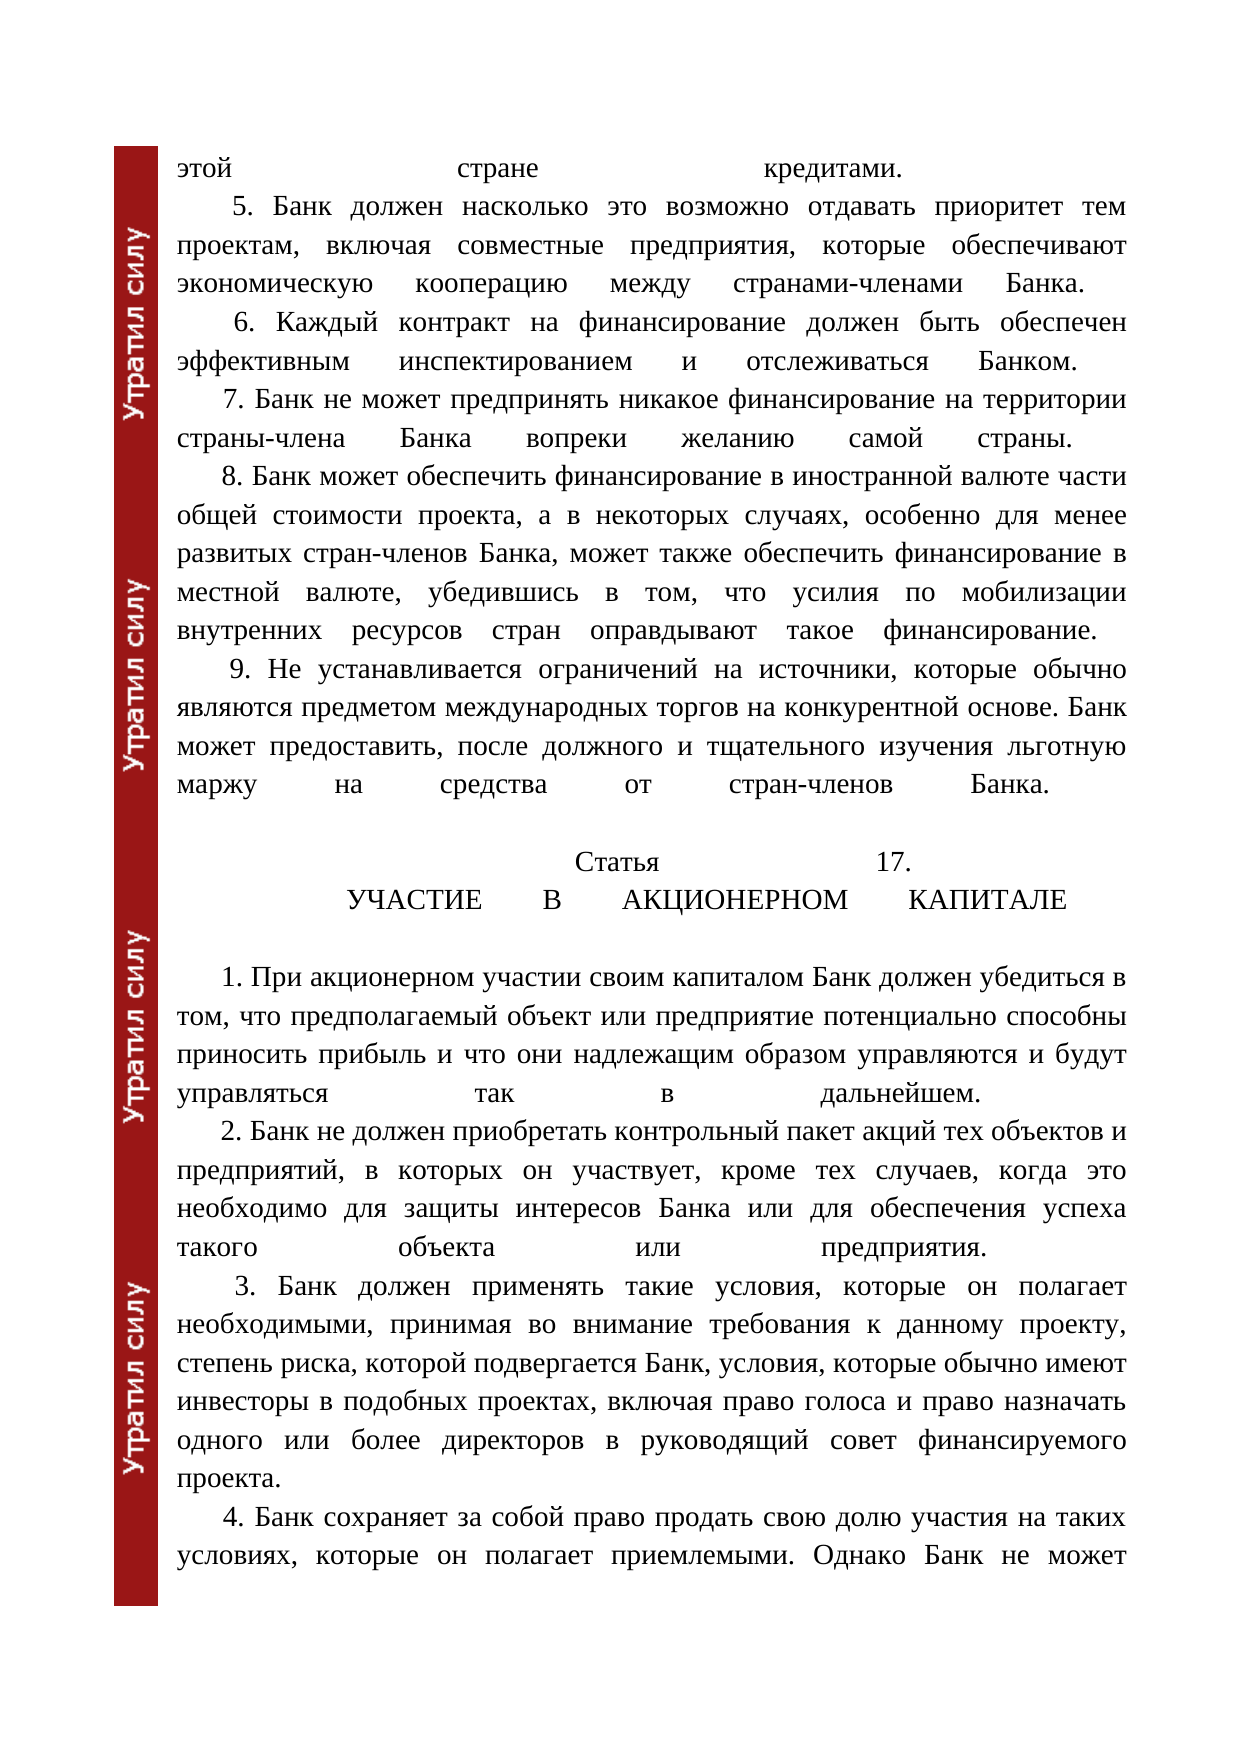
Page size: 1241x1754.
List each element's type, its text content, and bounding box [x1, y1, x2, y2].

picture [114, 1571, 158, 1606]
picture [114, 146, 158, 150]
